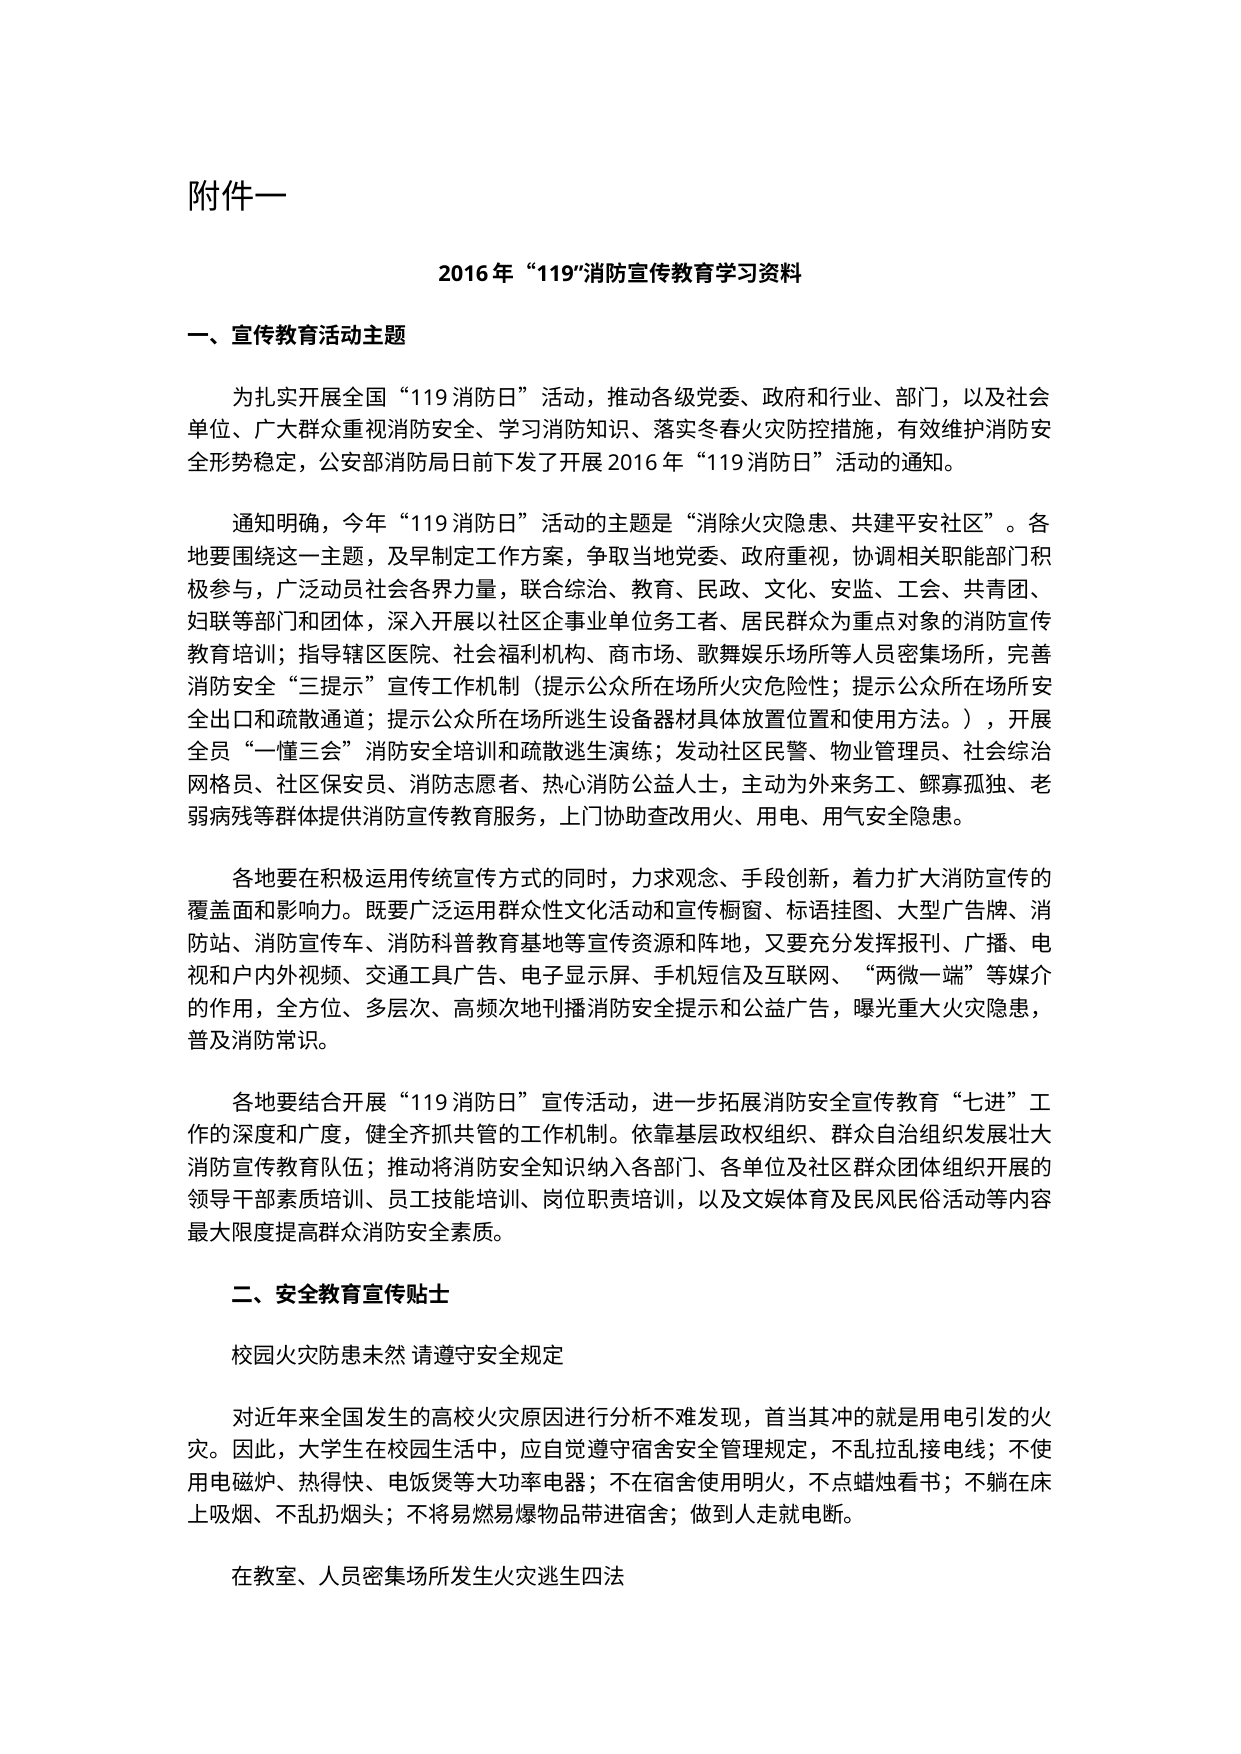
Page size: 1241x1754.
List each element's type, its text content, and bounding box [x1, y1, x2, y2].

text 各地要结合开展“119消防日”宣传活动，进一步拓展消防安全宣传教育“七进”工作的深度和广度，健全齐抓共管的工作机制。依靠基层政权组织、群众自治组织发展壮大消防宣传教育队伍；推动将消防安全知识纳入各部门、各单位及社区群众团体组织开展的领导干部素质培训、员工技能培训、岗位职责培训，以及文娱体育及民风民俗活动等内容，最大限度提高群众消防安全素质。 [187, 1084, 1053, 1247]
text 通知明确，今年“119消防日”活动的主题是“消除火灾隐患、共建平安社区”。各地要围绕这一主题，及早制定工作方案，争取当地党委、政府重视，协调相关职能部门积极参与，广泛动员社会各界力量，联合综治、教育、民政、文化、安监、工会、共青团、妇联等部门和团体，深入开展以社区企事业单位务工者、居民群众为重点对象的消防宣传教育培训；指导辖区医院、社会福利机构、商市场、歌舞娱乐场所等人员密集场所，完善消防安全“三提示”宣传工作机制（提示公众所在场所火灾危险性；提示公众所在场所安全出口和疏散通道；提示公众所在场所逃生设备器材具体放置位置和使用方法。），开展全员“一懂三会”消防安全培训和疏散逃生演练；发动社区民警、物业管理员、社会综治网格员、社区保安员、消防志愿者、热心消防公益人士，主动为外来务工、鳏寡孤独、老弱病残等群体提供消防宣传教育服务，上门协助查改用火、用电、用气安全隐患。 [187, 506, 1053, 831]
text 对近年来全国发生的高校火灾原因进行分析不难发现，首当其冲的就是用电引发的火灾。因此，大学生在校园生活中，应自觉遵守宿舍安全管理规定，不乱拉乱接电线；不使用电磁炉、热得快、电饭煲等大功率电器；不在宿舍使用明火，不点蜡烛看书；不躺在床上吸烟、不乱扔烟头；不将易燃易爆物品带进宿舍；做到人走就电断。 [187, 1399, 1053, 1529]
text 为扎实开展全国“119消防日”活动，推动各级党委、政府和行业、部门，以及社会单位、广大群众重视消防安全、学习消防知识、落实冬春火灾防控措施，有效维护消防安全形势稳定，公安部消防局日前下发了开展2016年“119消防日”活动的通知。 [187, 379, 1053, 477]
text 附件一 [187, 162, 1053, 227]
text 二、安全教育宣传贴士 [187, 1276, 1053, 1309]
text 2016年“119”消防宣传教育学习资料 [187, 256, 1053, 289]
text 一、宣传教育活动主题 [187, 318, 1053, 350]
text 在教室、人员密集场所发生火灾逃生四法 [187, 1559, 1053, 1591]
text 校园火灾防患未然 请遵守安全规定 [187, 1338, 1053, 1370]
text 各地要在积极运用传统宣传方式的同时，力求观念、手段创新，着力扩大消防宣传的覆盖面和影响力。既要广泛运用群众性文化活动和宣传橱窗、标语挂图、大型广告牌、消防站、消防宣传车、消防科普教育基地等宣传资源和阵地，又要充分发挥报刊、广播、电视和户内外视频、交通工具广告、电子显示屏、手机短信及互联网、“两微一端”等媒介的作用，全方位、多层次、高频次地刊播消防安全提示和公益广告，曝光重大火灾隐患，普及消防常识。 [187, 860, 1053, 1055]
